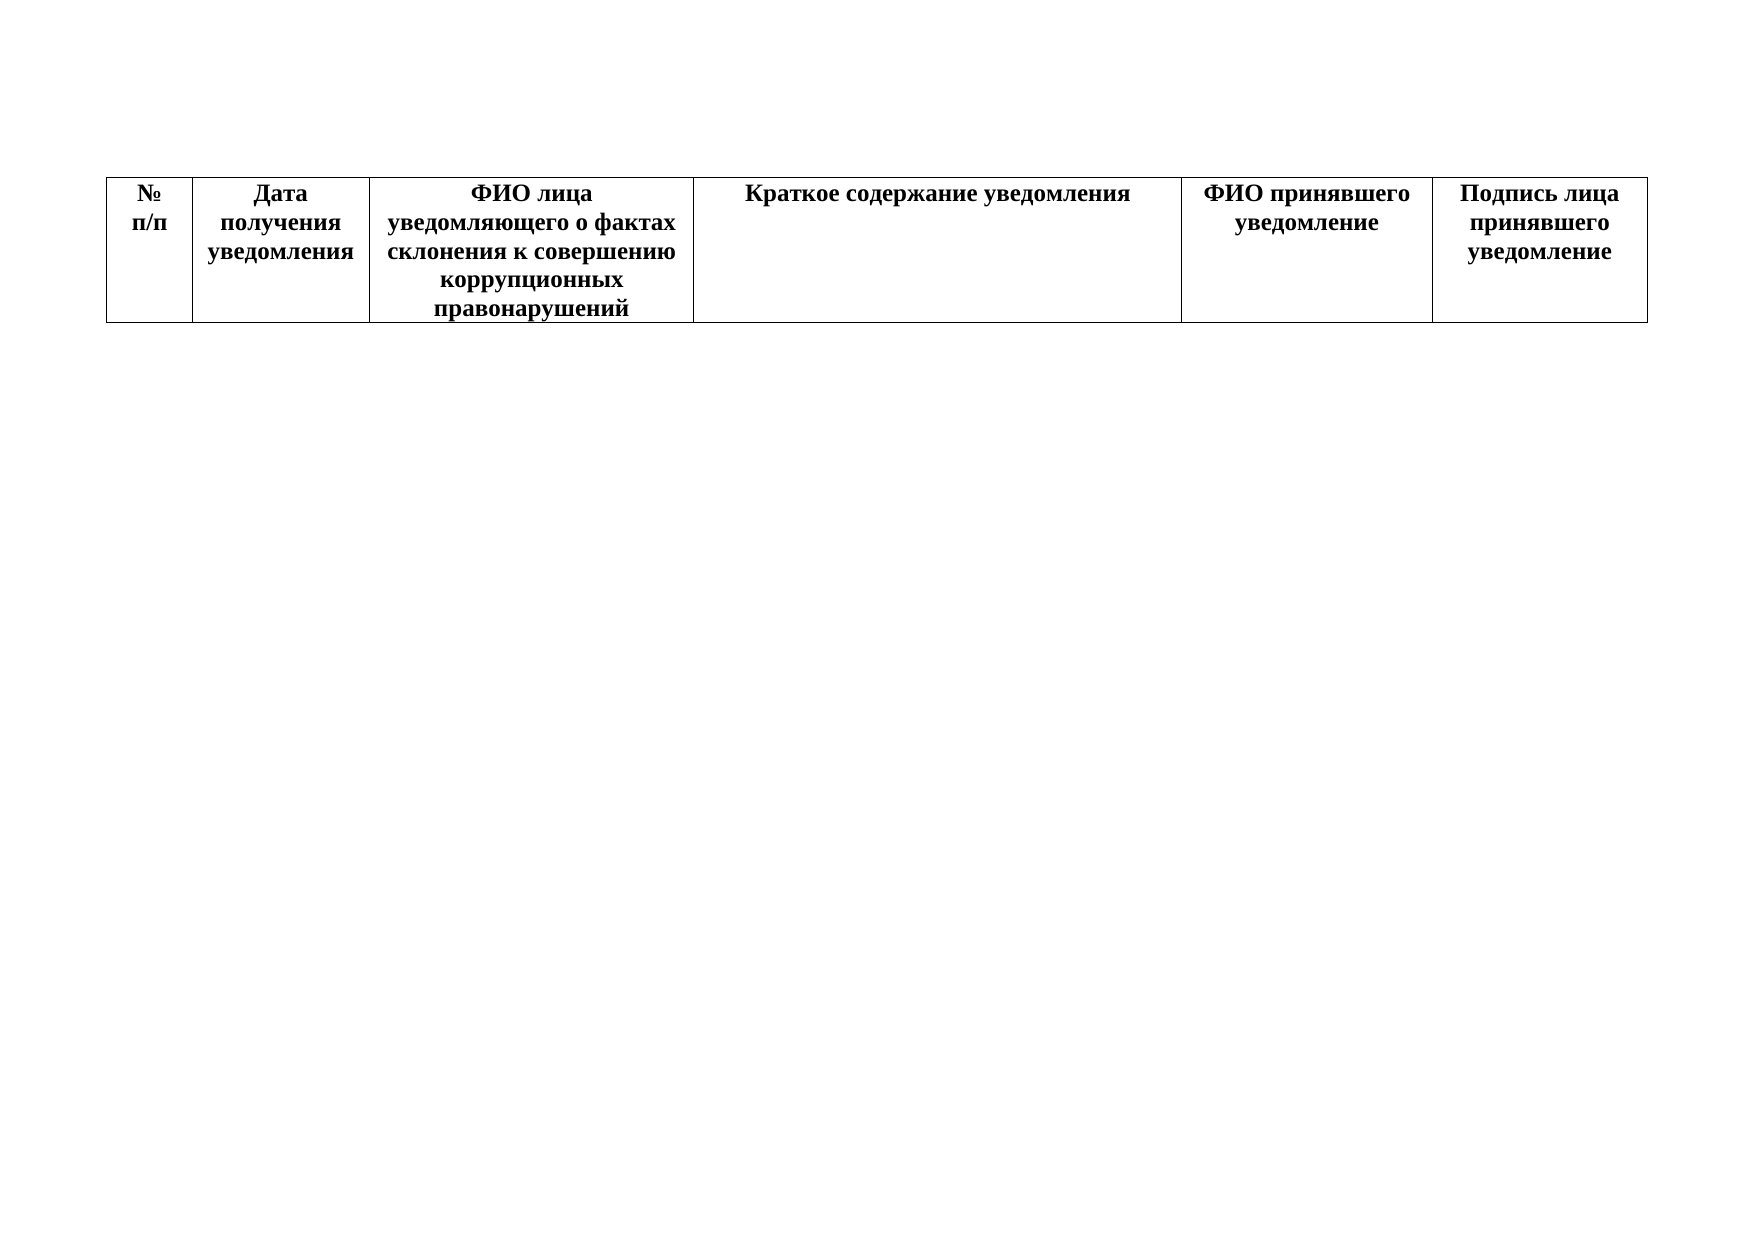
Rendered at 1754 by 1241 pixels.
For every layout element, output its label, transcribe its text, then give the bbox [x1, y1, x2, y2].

table_header № п/п [107, 178, 192, 322]
table_header Подпись лица принявшего уведомление [1433, 178, 1647, 322]
table_header Краткое содержание уведомления [694, 178, 1181, 322]
table_header ФИО принявшего уведомление [1182, 178, 1432, 322]
table_header Дата получения уведомления [193, 178, 369, 322]
table_header ФИО лица уведомляющего о фактах склонения к совершению коррупционных правонарушений [370, 178, 693, 322]
